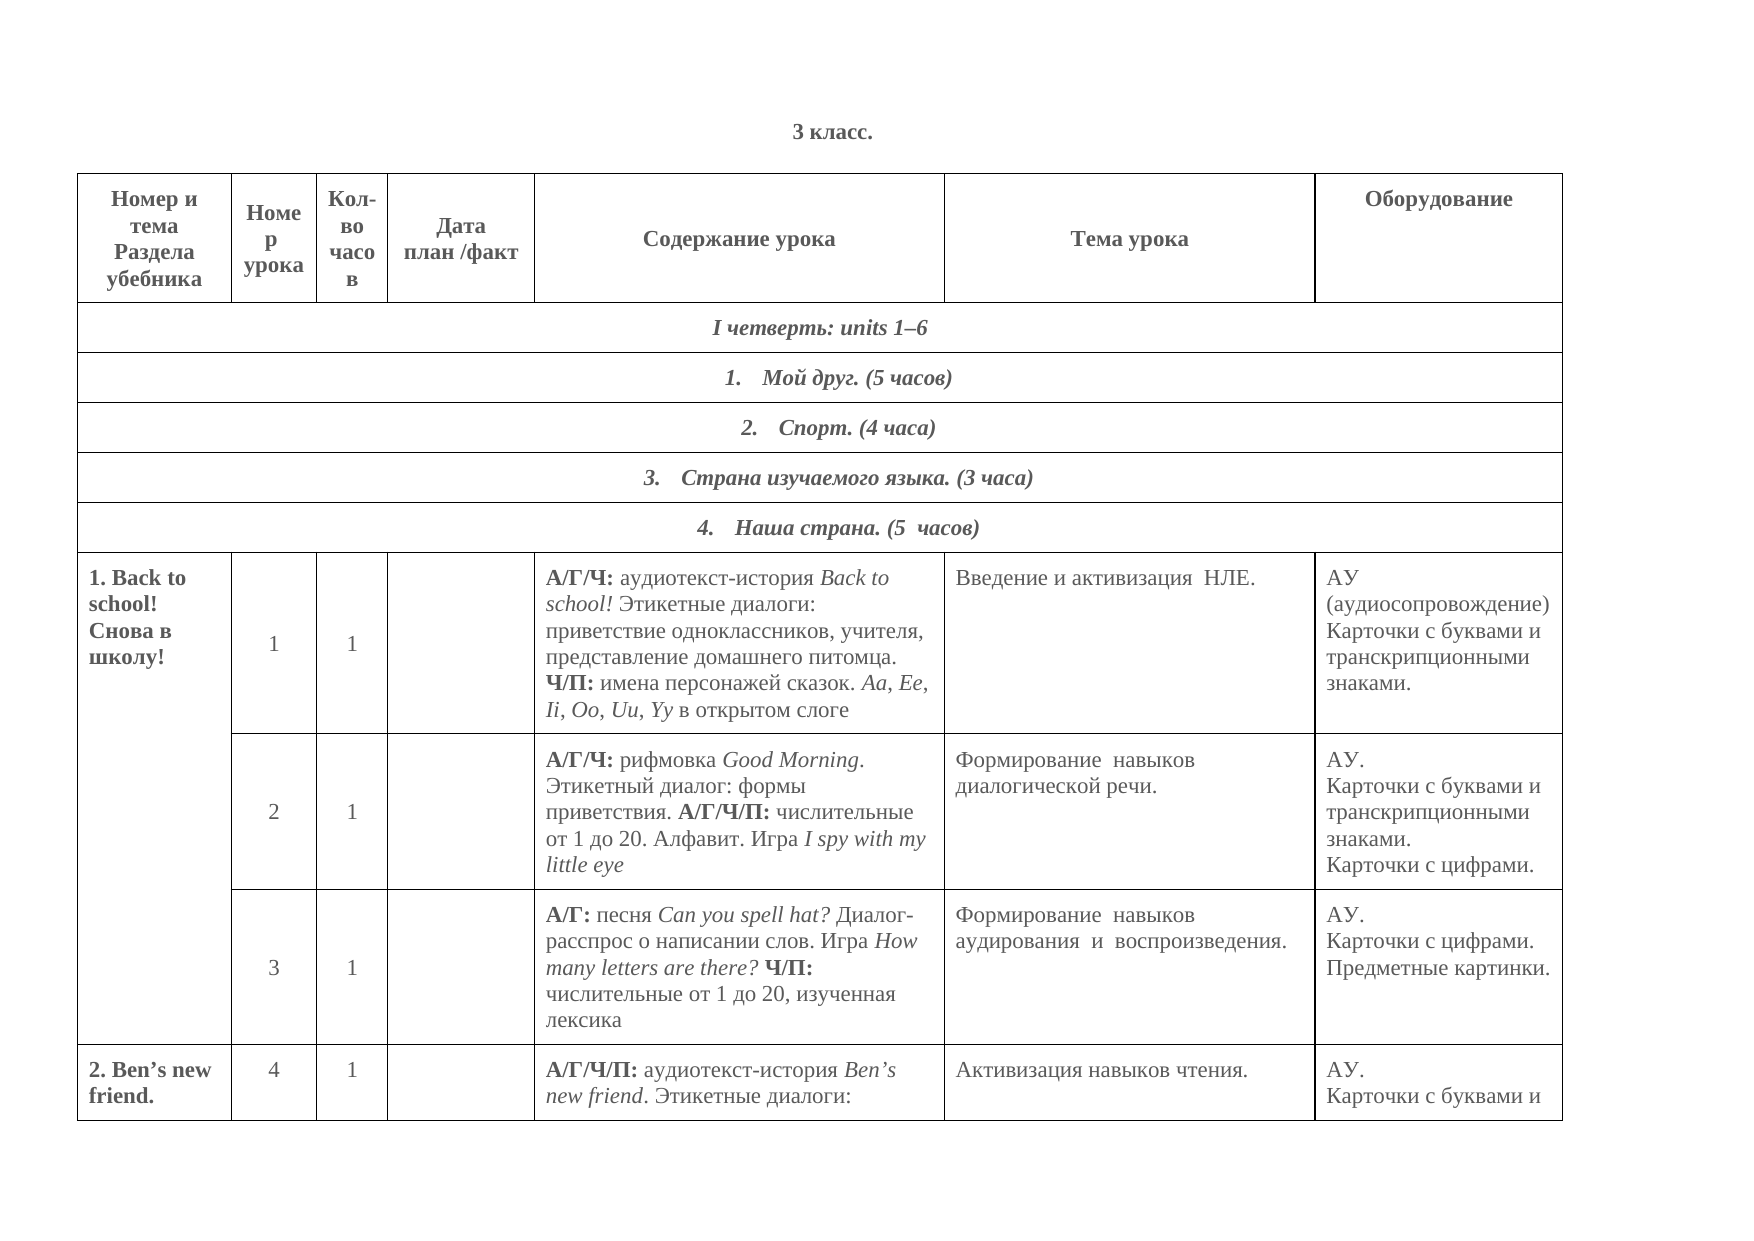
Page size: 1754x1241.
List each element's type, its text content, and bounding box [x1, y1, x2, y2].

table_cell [1316, 1045, 1562, 1120]
table_cell Активизация навыков чтения. [945, 1045, 1314, 1120]
table_cell [388, 553, 534, 733]
table_cell 2 [232, 734, 316, 889]
table_header Оборудование [1316, 174, 1562, 302]
table_cell 4 [232, 1045, 316, 1120]
table_cell АУ. Карточки с буквами и транскрипционными знаками. Карточки с цифрами. [1316, 734, 1562, 889]
table_header Тема урока [945, 174, 1314, 302]
table_cell Страна изучаемого языка. (3 часа) [78, 453, 1562, 502]
table_cell Спорт. (4 часа) [78, 403, 1562, 452]
table_header Номер урока [232, 174, 316, 302]
table_cell [388, 890, 534, 1044]
table_cell Мой друг. (5 часов) [78, 353, 1562, 402]
table_cell Введение и активизация НЛЕ. [945, 553, 1314, 733]
table_cell А/Г/Ч: аудиотекст-история Back to school! Этикетные диалоги: приветствие одноклассников, учителя, представление домашнего питомца. Ч/П: имена персонажей сказок. Aa, Ee, Ii, Oo, Uu, Yy в открытом слоге [535, 553, 944, 733]
table_cell А/Г/Ч: рифмовка Good Morning. Этикетный диалог: формы приветствия. А/Г/Ч/П: числительные от 1 до 20. Алфавит. Игра I spy with my little eye [535, 734, 944, 889]
table_cell 1 [317, 890, 387, 1044]
text 3 класс. [89, 118, 1577, 173]
table_cell [388, 734, 534, 889]
table_cell 3 [232, 890, 316, 1044]
table_cell 1 [232, 553, 316, 733]
table_header Номер и тема Раздела убебника [78, 174, 231, 302]
table_cell I четверть: units 1–6 [78, 303, 1562, 352]
table_cell А/Г: песня Can you spell hat? Диалог-расспрос о написании слов. Игра How many letters are there? Ч/П: числительные от 1 до 20, изученная лексика [535, 890, 944, 1044]
table_header Дата план /факт [388, 174, 534, 302]
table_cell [535, 1045, 944, 1120]
table_header Содержание урока [535, 174, 944, 302]
table_cell 1 [317, 1045, 387, 1120]
table_cell Формирование навыков аудирования и воспроизведения. [945, 890, 1314, 1044]
table_cell [388, 1045, 534, 1120]
table_header Кол-во часов [317, 174, 387, 302]
table_cell 2. Ben’s new friend. У Бена новый друг [78, 1045, 231, 1120]
table_cell 1. Back to school! Снова в школу! [78, 553, 231, 1044]
table_cell Наша страна. (5 часов) [78, 503, 1562, 552]
table_cell 1 [317, 734, 387, 889]
table_cell 1 [317, 553, 387, 733]
table_cell АУ. Карточки с цифрами. Предметные картинки. [1316, 890, 1562, 1044]
table_cell АУ (аудиосопровождение) Карточки с буквами и транскрипционными знаками. [1316, 553, 1562, 733]
table_cell Формирование навыков диалогической речи. [945, 734, 1314, 889]
